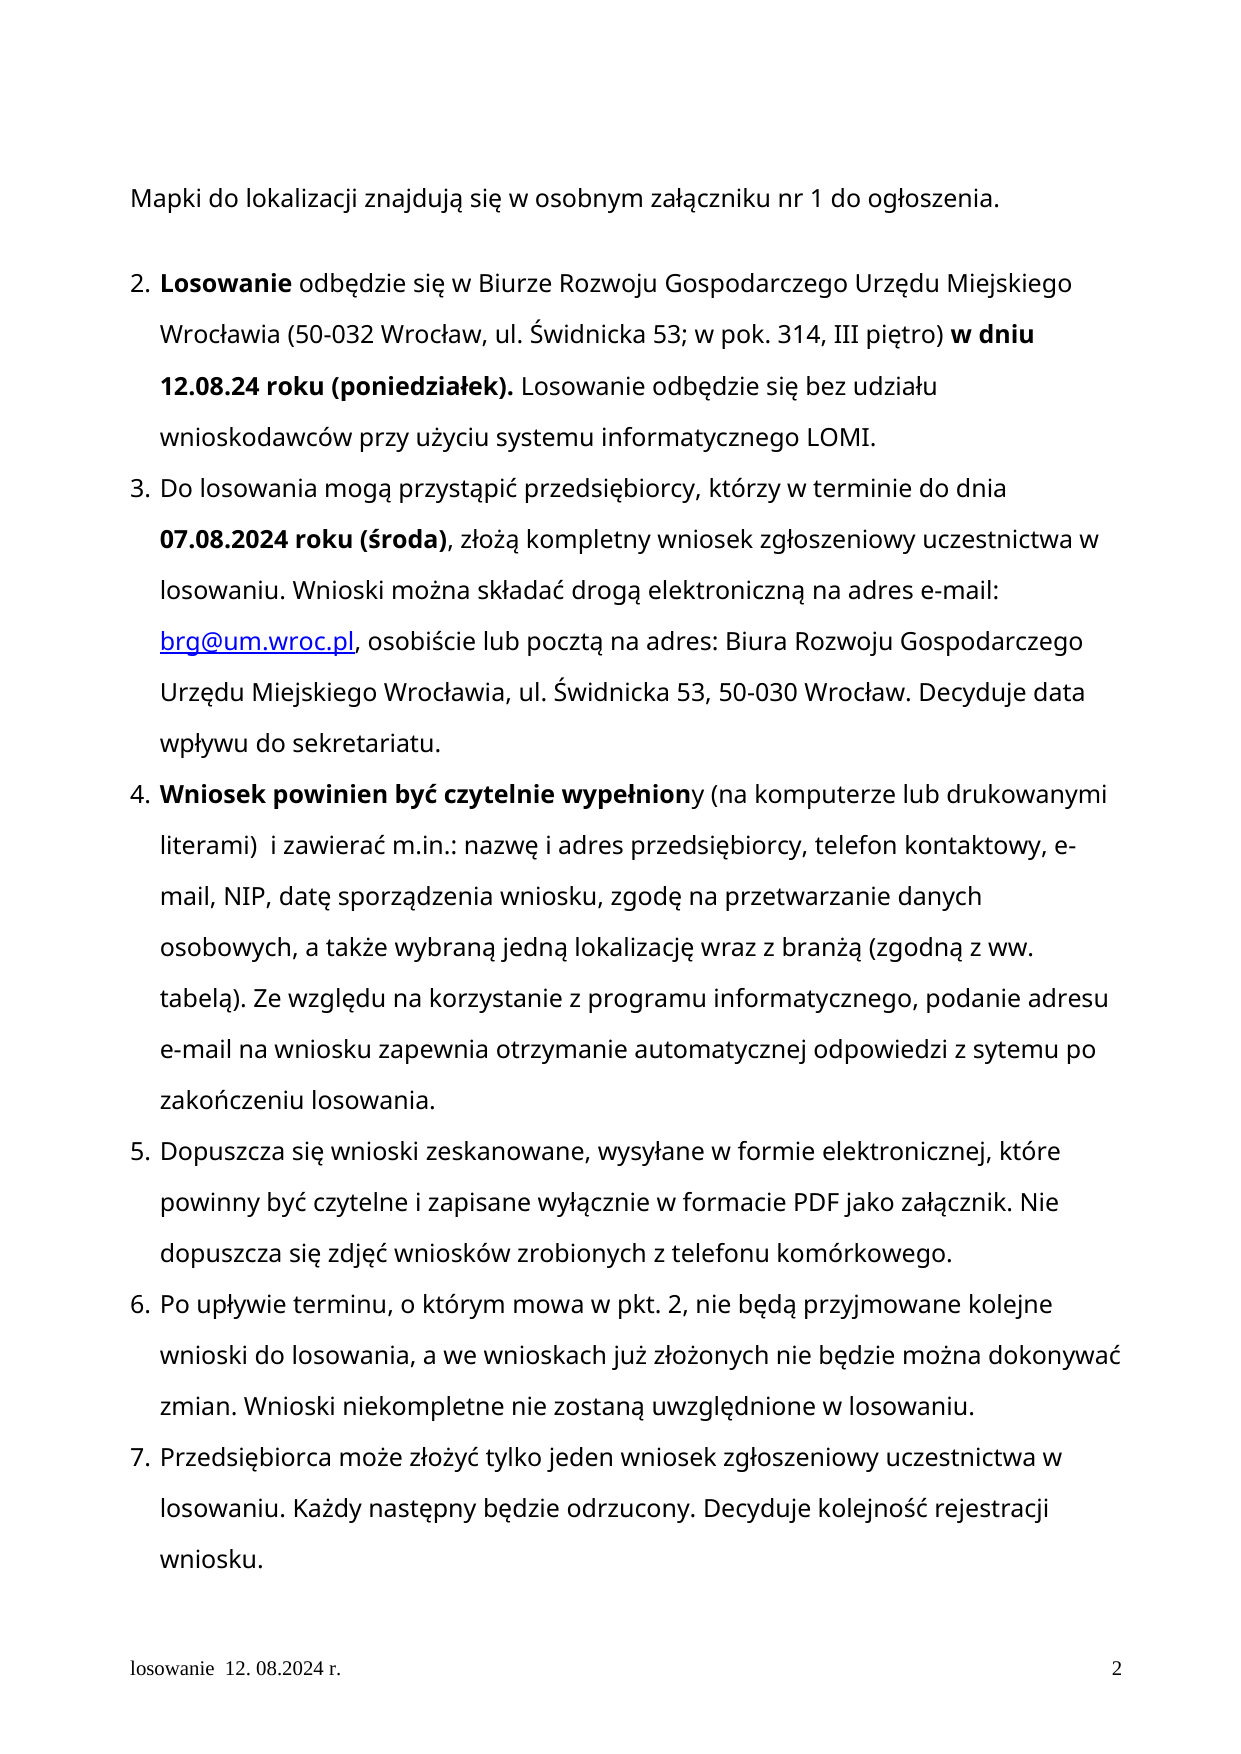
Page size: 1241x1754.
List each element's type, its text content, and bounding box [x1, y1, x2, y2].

list Dopuszcza się wnioski zeskanowane, wysyłane w formie elektronicznej, które powinny być czytelne i zapisane wyłącznie w formacie PDF jako załącznik. Nie dopuszcza się zdjęć wniosków zrobionych z telefonu komórkowego. [130, 1134, 1122, 1270]
list Losowanie odbędzie się w Biurze Rozwoju Gospodarczego Urzędu Miejskiego Wrocławia (50-032 Wrocław, ul. Świdnicka 53; w pok. 314, III piętro) w dniu 12.08.24 roku (poniedziałek). Losowanie odbędzie się bez udziału wnioskodawców przy użyciu systemu informatycznego LOMI. [130, 266, 1122, 453]
list Do losowania mogą przystąpić przedsiębiorcy, którzy w terminie do dnia 07.08.2024 roku (środa), złożą kompletny wniosek zgłoszeniowy uczestnictwa w losowaniu. Wnioski można składać drogą elektroniczną na adres e-mail: brg@um.wroc.pl, osobiście lub pocztą na adres: Biura Rozwoju Gospodarczego Urzędu Miejskiego Wrocławia, ul. Świdnicka 53, 50-030 Wrocław. Decyduje data wpływu do sekretariatu. [130, 470, 1122, 759]
list Wniosek powinien być czytelnie wypełniony (na komputerze lub drukowanymi literami) i zawierać m.in.: nazwę i adres przedsiębiorcy, telefon kontaktowy, e-mail, NIP, datę sporządzenia wniosku, zgodę na przetwarzanie danych osobowych, a także wybraną jedną lokalizację wraz z branżą (zgodną z ww. tabelą). Ze względu na korzystanie z programu informatycznego, podanie adresu e-mail na wniosku zapewnia otrzymanie automatycznej odpowiedzi z sytemu po zakończeniu losowania. [130, 776, 1122, 1117]
list Przedsiębiorca może złożyć tylko jeden wniosek zgłoszeniowy uczestnictwa w losowaniu. Każdy następny będzie odrzucony. Decyduje kolejność rejestracji wniosku. [130, 1440, 1122, 1576]
text Mapki do lokalizacji znajdują się w osobnym załączniku nr 1 do ogłoszenia. [130, 181, 1122, 215]
list Po upływie terminu, o którym mowa w pkt. 2, nie będą przyjmowane kolejne wnioski do losowania, a we wnioskach już złożonych nie będzie można dokonywać zmian. Wnioski niekompletne nie zostaną uwzględnione w losowaniu. [130, 1287, 1122, 1423]
